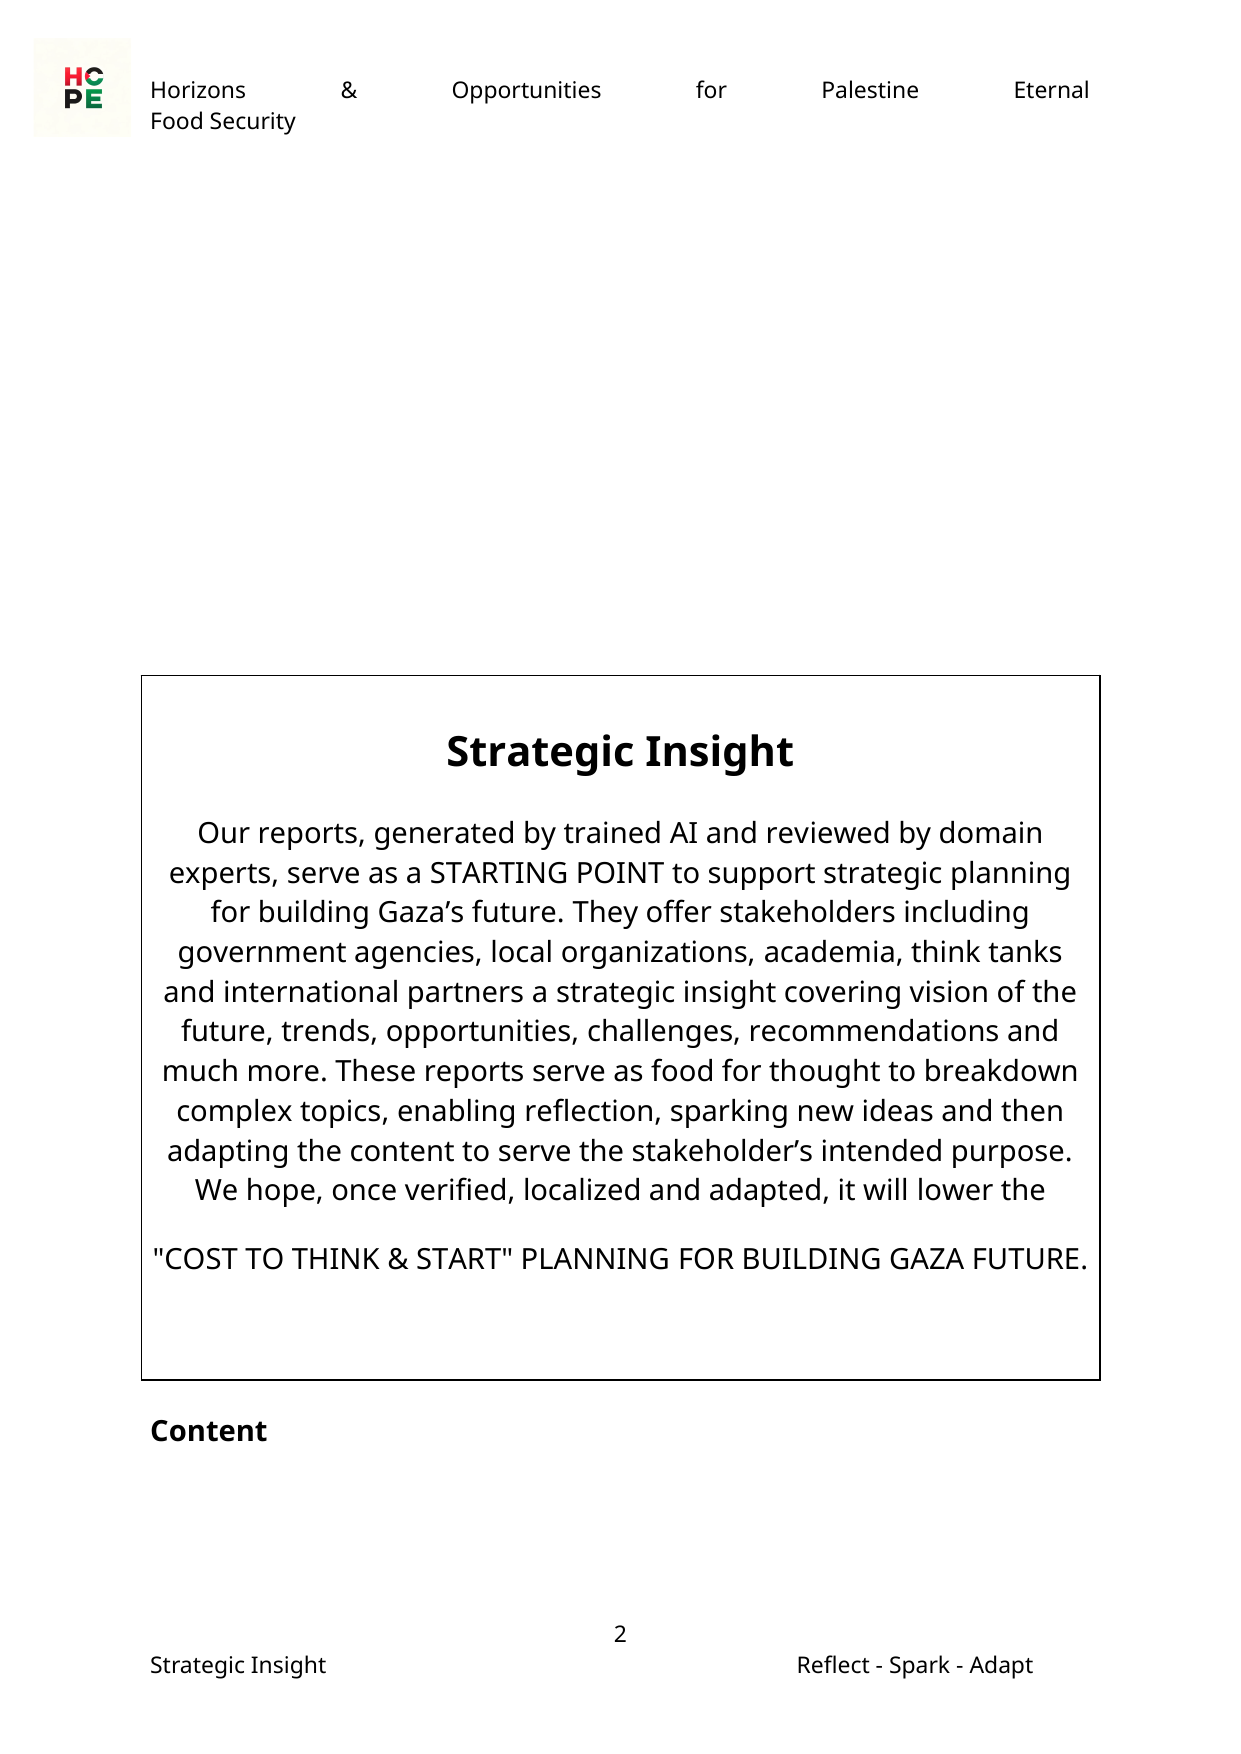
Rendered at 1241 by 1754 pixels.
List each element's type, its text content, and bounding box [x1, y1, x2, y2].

text Our reports, generated by trained AI and reviewed by domain experts, serve as a STARTING POINT to support strategic planning for building Gaza’s future. They offer stakeholders including government agencies, local organizations, academia, think tanks and international partners a strategic insight covering vision of the future, trends, opportunities, challenges, recommendations and much more. These reports serve as food for thought to breakdown complex topics, enabling reflection, sparking new ideas and then adapting the content to serve the stakeholder’s intended purpose. We hope, once verified, localized and adapted, it will lower the [142, 809, 1099, 1209]
text Strategic Insight [142, 676, 1099, 779]
text "COST TO THINK & START" PLANNING FOR BUILDING GAZA FUTURE. [142, 1235, 1099, 1309]
picture [33, 38, 132, 137]
